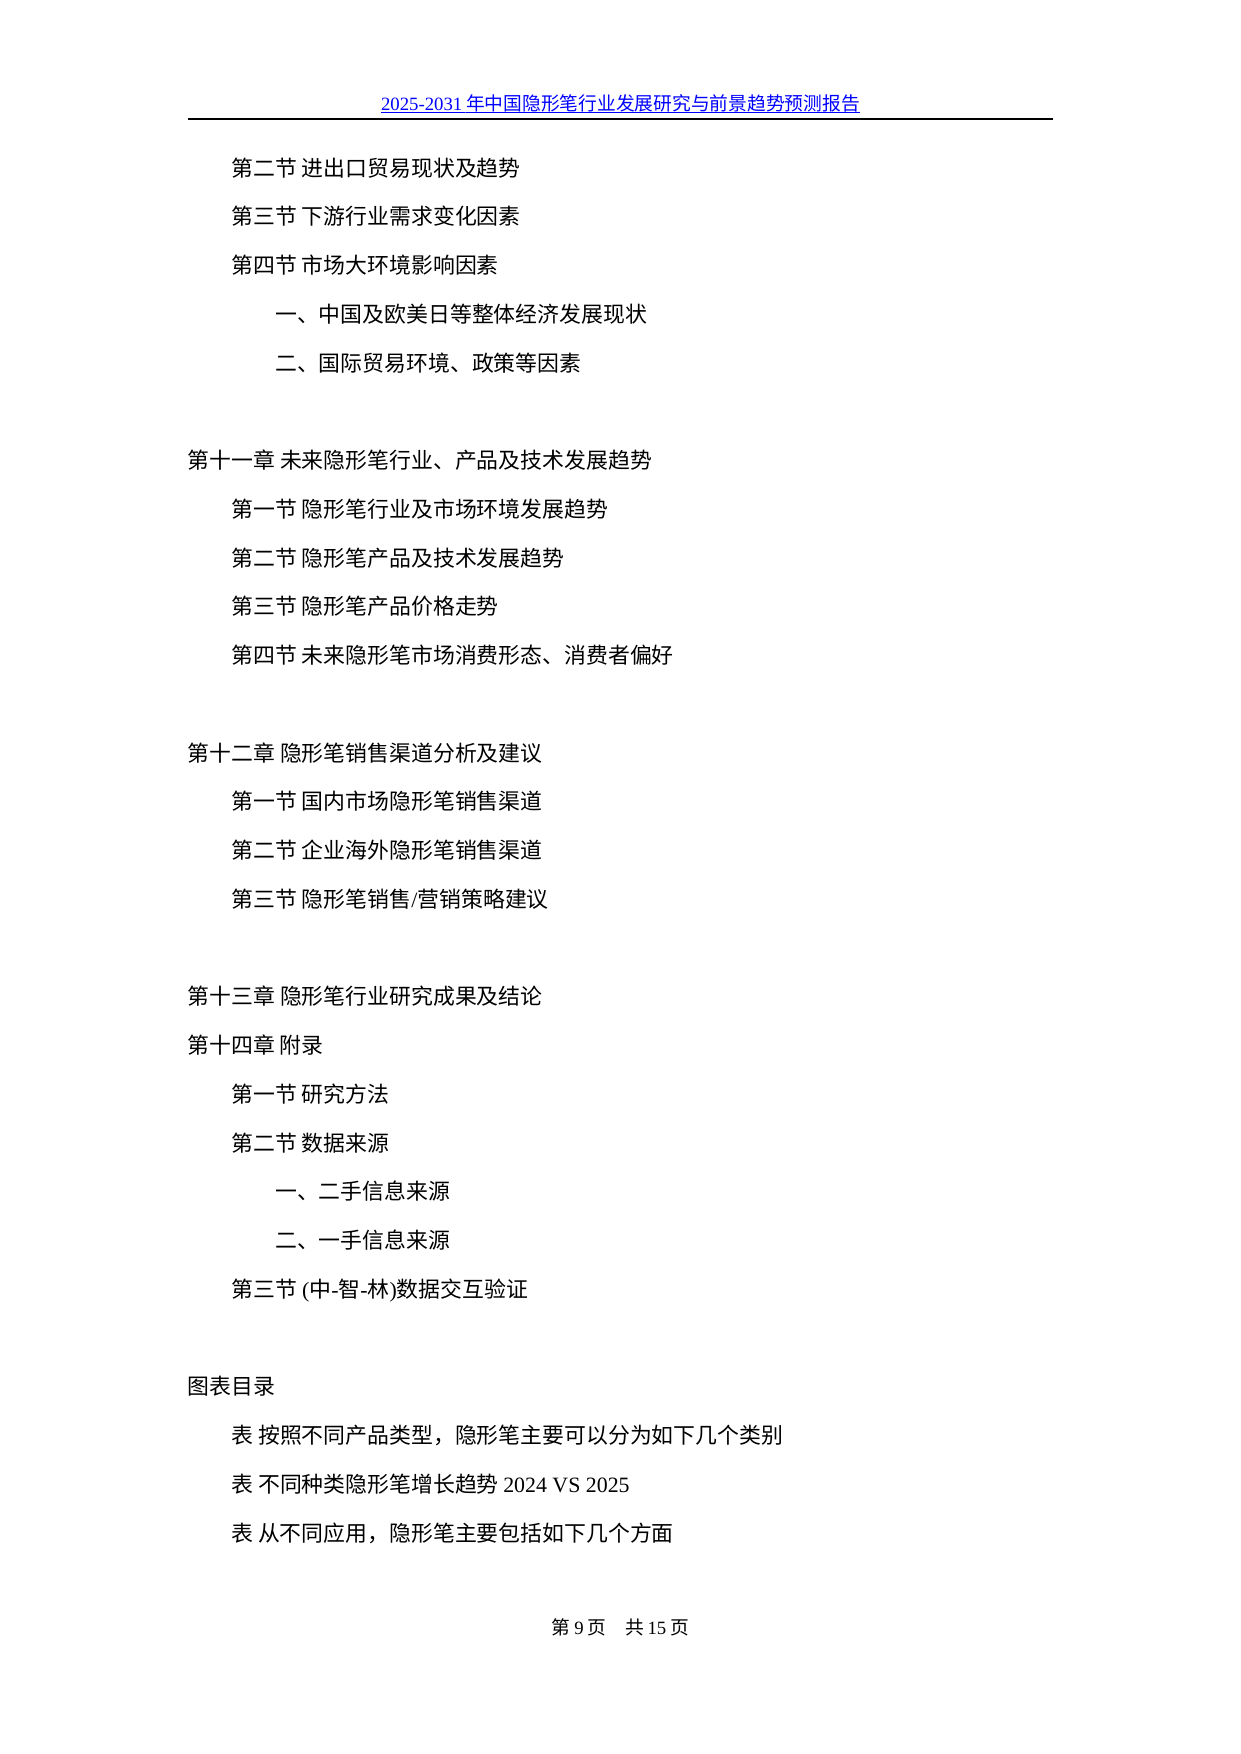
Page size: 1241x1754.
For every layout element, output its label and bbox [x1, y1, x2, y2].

text [187, 150, 1053, 1548]
